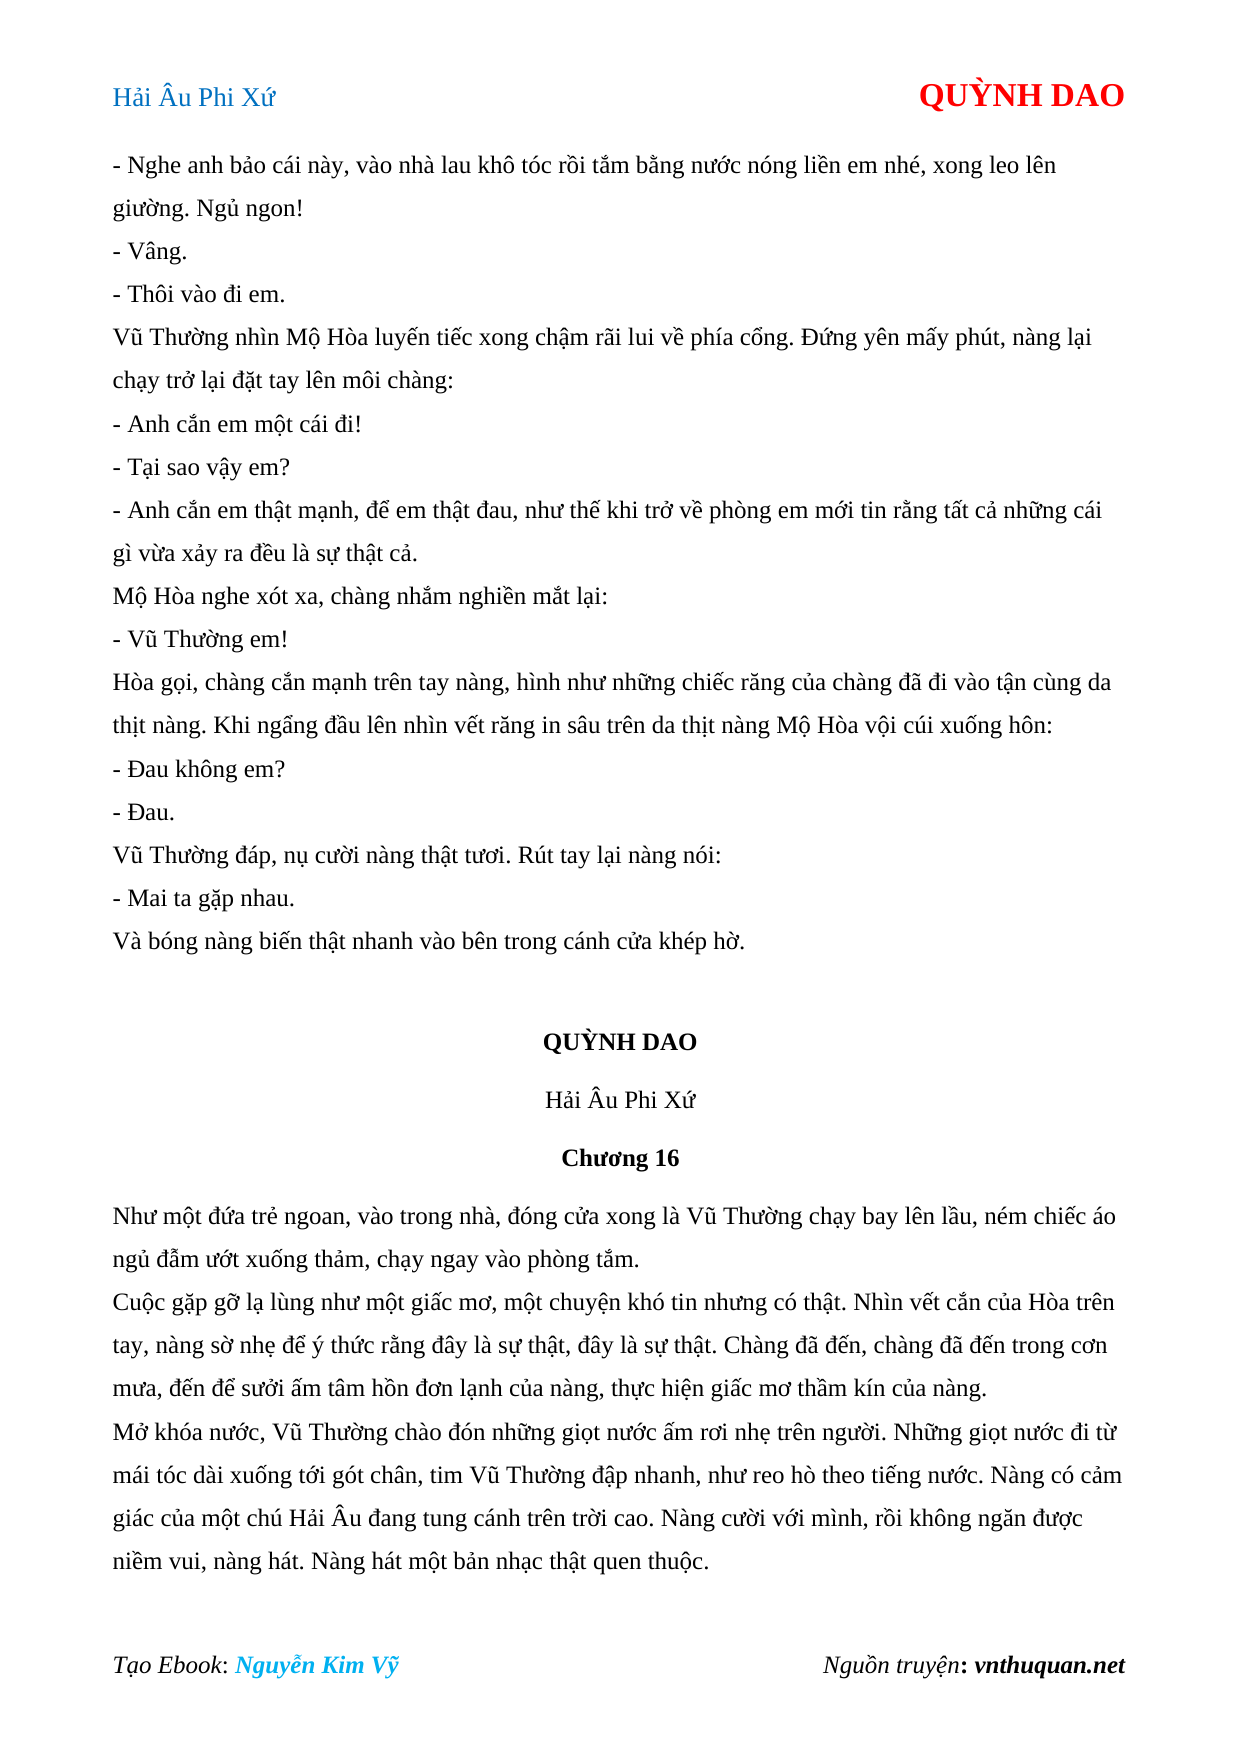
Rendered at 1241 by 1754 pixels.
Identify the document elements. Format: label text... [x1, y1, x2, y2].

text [112, 1201, 1128, 1575]
text Chương 16 [112, 1143, 1128, 1172]
text Hải Âu Phi Xứ [112, 1085, 1128, 1114]
text QUỲNH DAO [112, 1027, 1128, 1056]
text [112, 150, 1128, 955]
